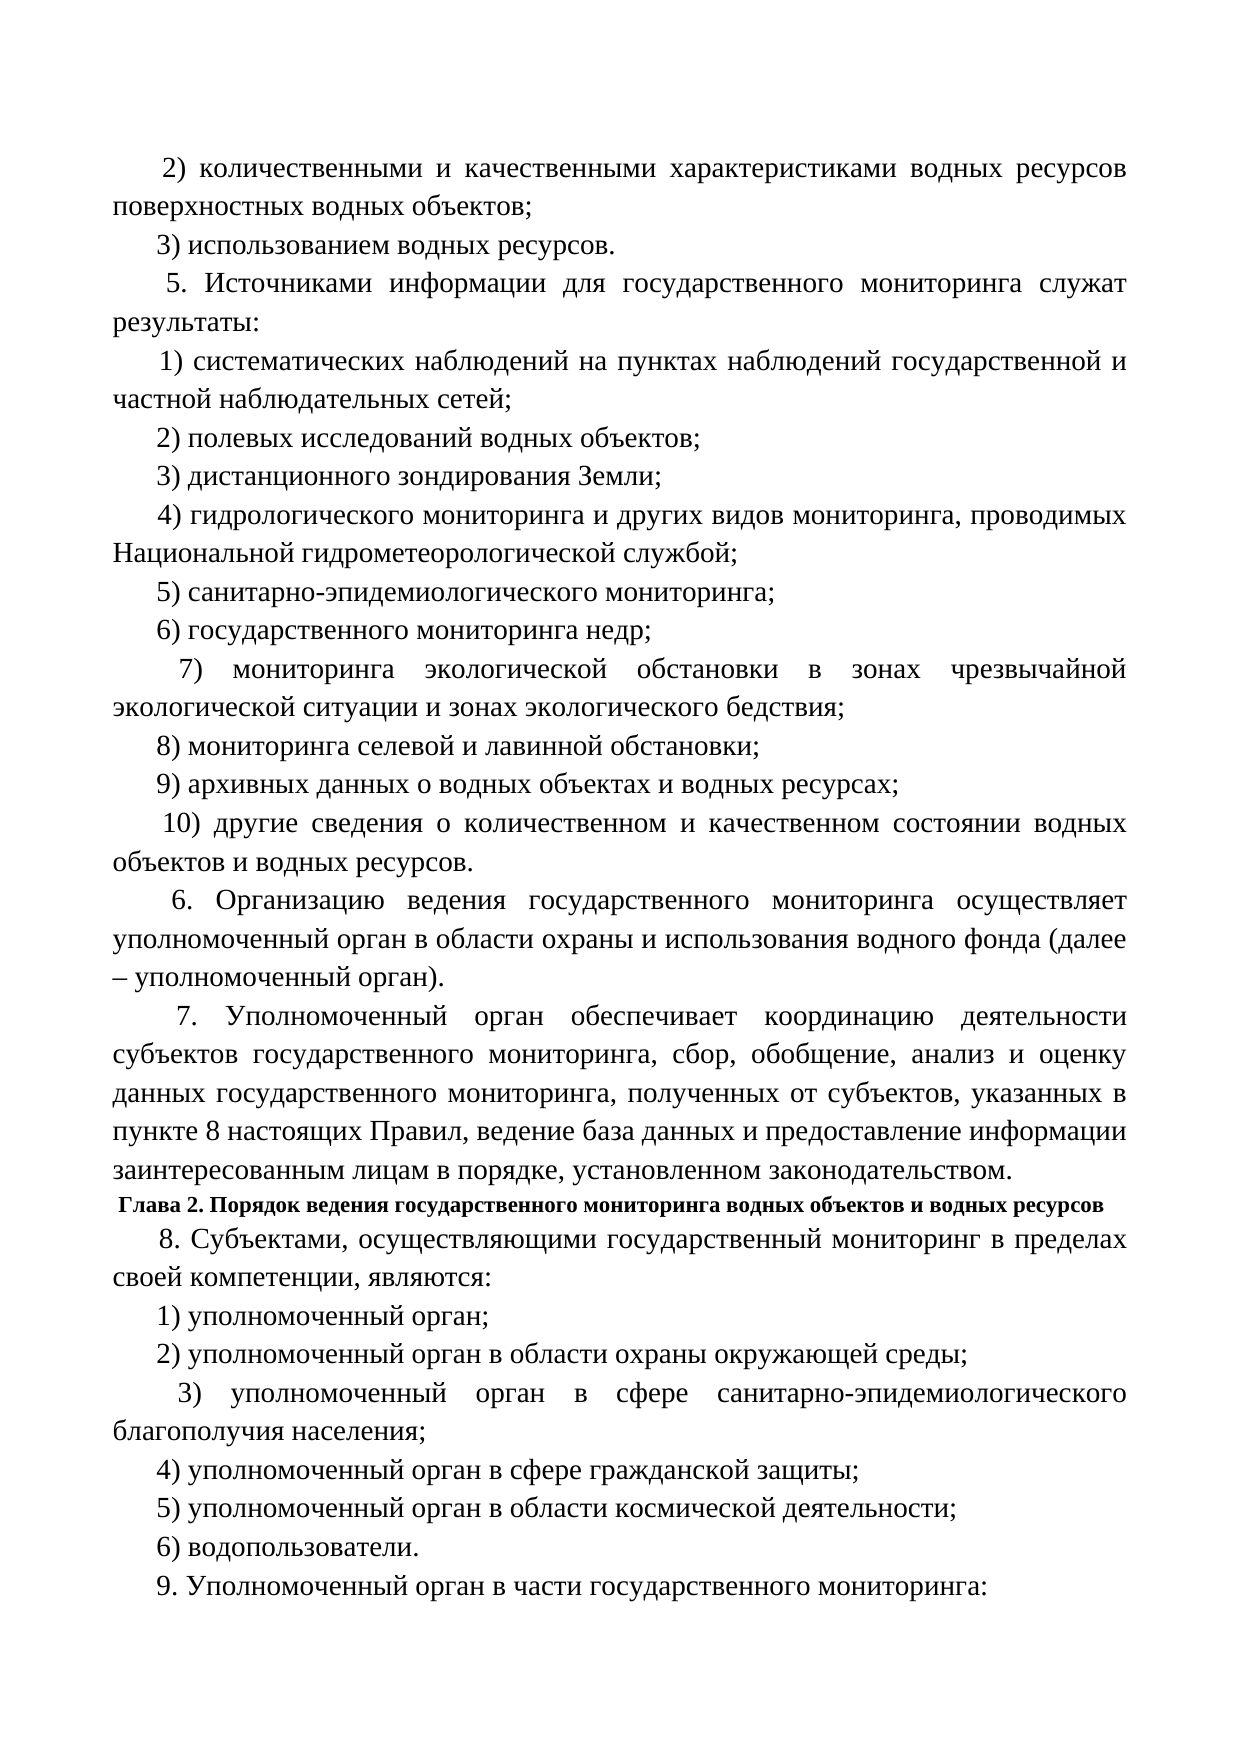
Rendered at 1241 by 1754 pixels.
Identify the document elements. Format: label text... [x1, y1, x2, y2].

text 5) санитарно-эпидемиологического мониторинга; [112, 574, 1128, 607]
text 1) систематических наблюдений на пунктах наблюдений государственной и частной наблюдательных сетей; [112, 343, 1128, 415]
text 5) уполномоченный орган в области космической деятельности; [112, 1491, 1128, 1524]
text Глава 2. Порядок ведения государственного мониторинга водных объектов и водных ресурсов [112, 1191, 1128, 1217]
text 8. Субъектами, осуществляющими государственный мониторинг в пределах своей компетенции, являются: [112, 1221, 1128, 1293]
text 3) использованием водных ресурсов. [112, 227, 1128, 261]
text 5. Источниками информации для государственного мониторинга служат результаты: [112, 266, 1128, 338]
text 7. Уполномоченный орган обеспечивает координацию деятельности субъектов государственного мониторинга, сбор, обобщение, анализ и оценку данных государственного мониторинга, полученных от субъектов, указанных в пункте 8 настоящих Правил, ведение база данных и предоставление информации заинтересованным лицам в порядке, установленном законодательством. [112, 998, 1128, 1186]
text 3) уполномоченный орган в сфере санитарно-эпидемиологического благополучия населения; [112, 1375, 1128, 1447]
text 6. Организацию ведения государственного мониторинга осуществляет уполномоченный орган в области охраны и использования водного фонда (далее – уполномоченный орган). [112, 882, 1128, 993]
text 4) уполномоченный орган в сфере гражданской защиты; [112, 1452, 1128, 1486]
text 2) количественными и качественными характеристиками водных ресурсов поверхностных водных объектов; [112, 150, 1128, 222]
text 6) государственного мониторинга недр; [112, 612, 1128, 646]
text 6) водопользователи. [112, 1529, 1128, 1563]
text 2) полевых исследований водных объектов; [112, 420, 1128, 453]
text 7) мониторинга экологической обстановки в зонах чрезвычайной экологической ситуации и зонах экологического бедствия; [112, 651, 1128, 723]
text 8) мониторинга селевой и лавинной обстановки; [112, 728, 1128, 762]
text 4) гидрологического мониторинга и других видов мониторинга, проводимых Национальной гидрометеорологической службой; [112, 497, 1128, 569]
text 10) другие сведения о количественном и качественном состоянии водных объектов и водных ресурсов. [112, 805, 1128, 877]
text 2) уполномоченный орган в области охраны окружающей среды; [112, 1336, 1128, 1370]
text 9. Уполномоченный орган в части государственного мониторинга: [112, 1568, 1128, 1601]
text 1) уполномоченный орган; [112, 1298, 1128, 1331]
text 9) архивных данных о водных объектах и водных ресурсах; [112, 767, 1128, 800]
text 3) дистанционного зондирования Земли; [112, 458, 1128, 492]
